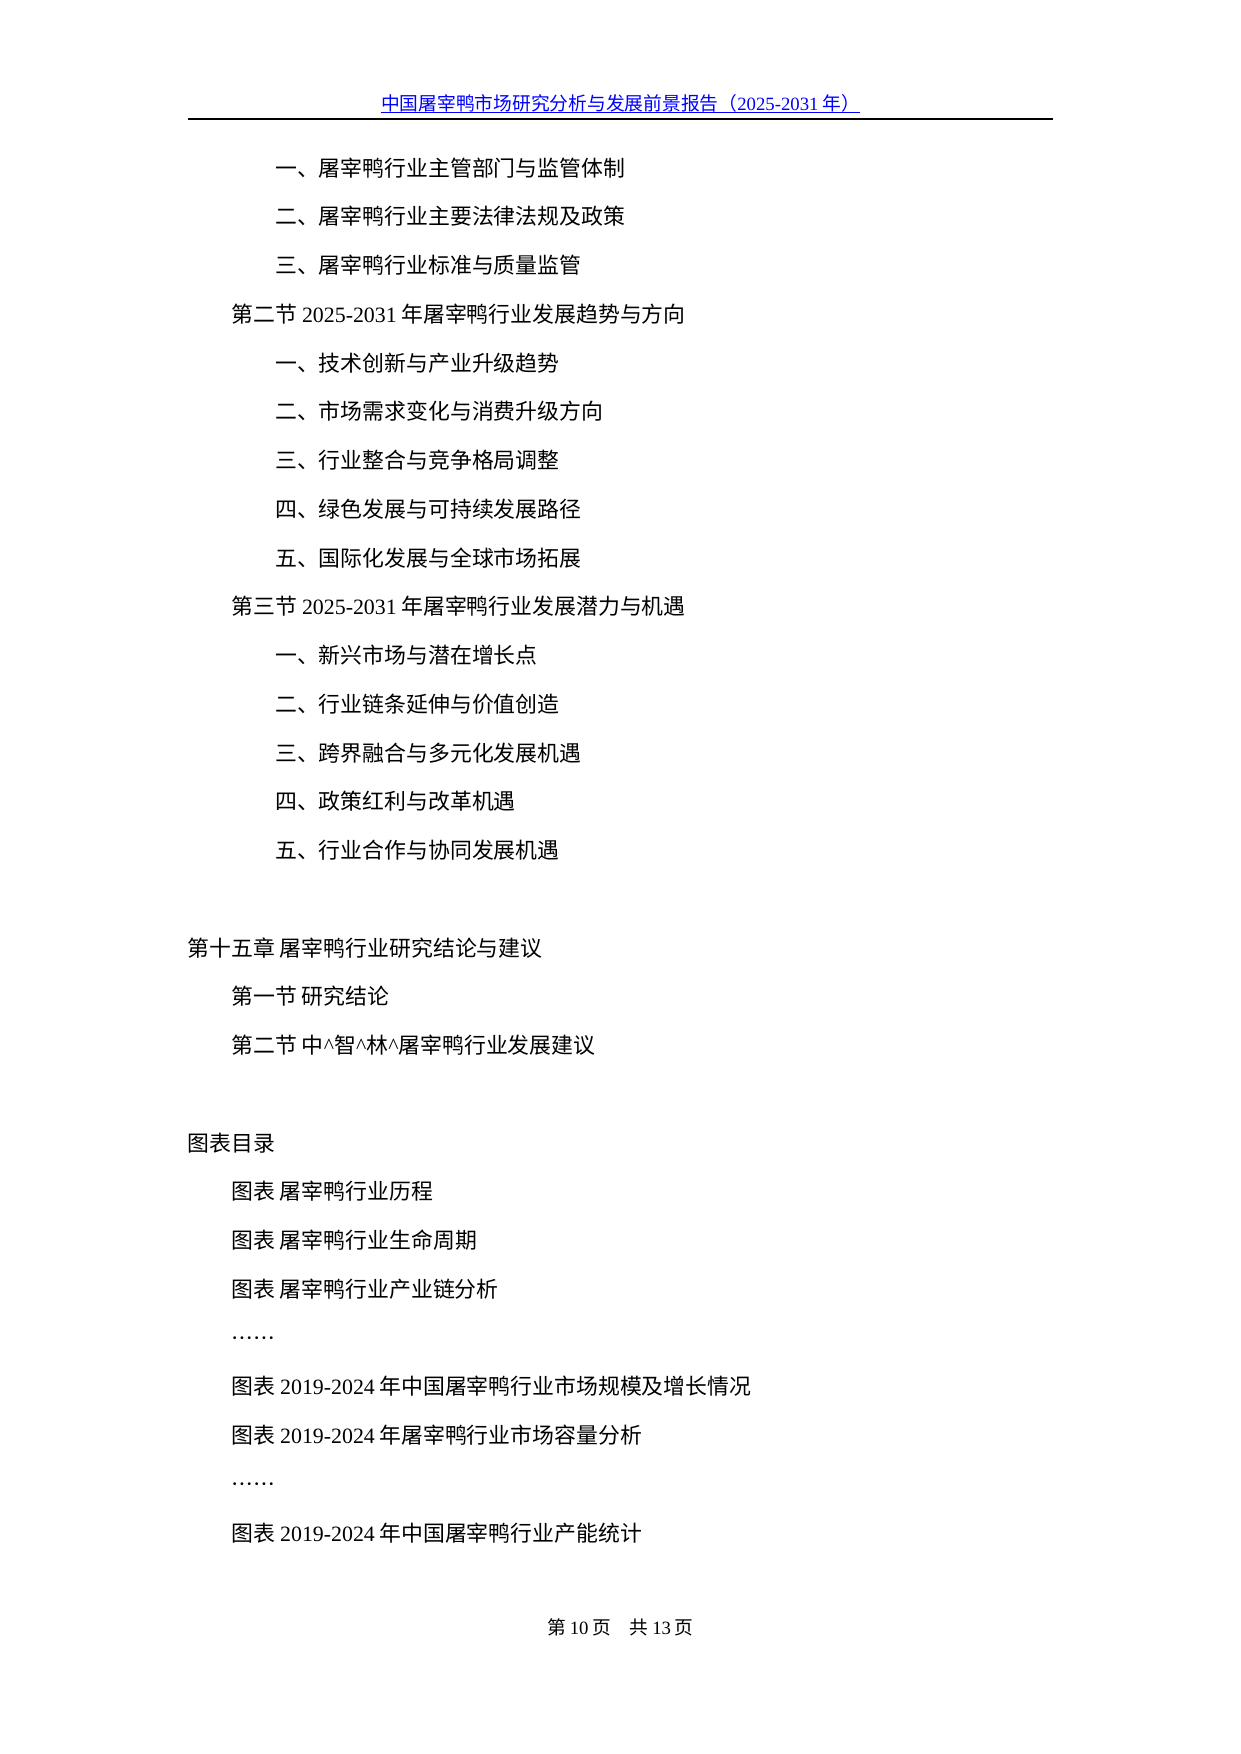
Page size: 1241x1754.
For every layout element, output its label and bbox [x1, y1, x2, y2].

text [187, 150, 1053, 1548]
